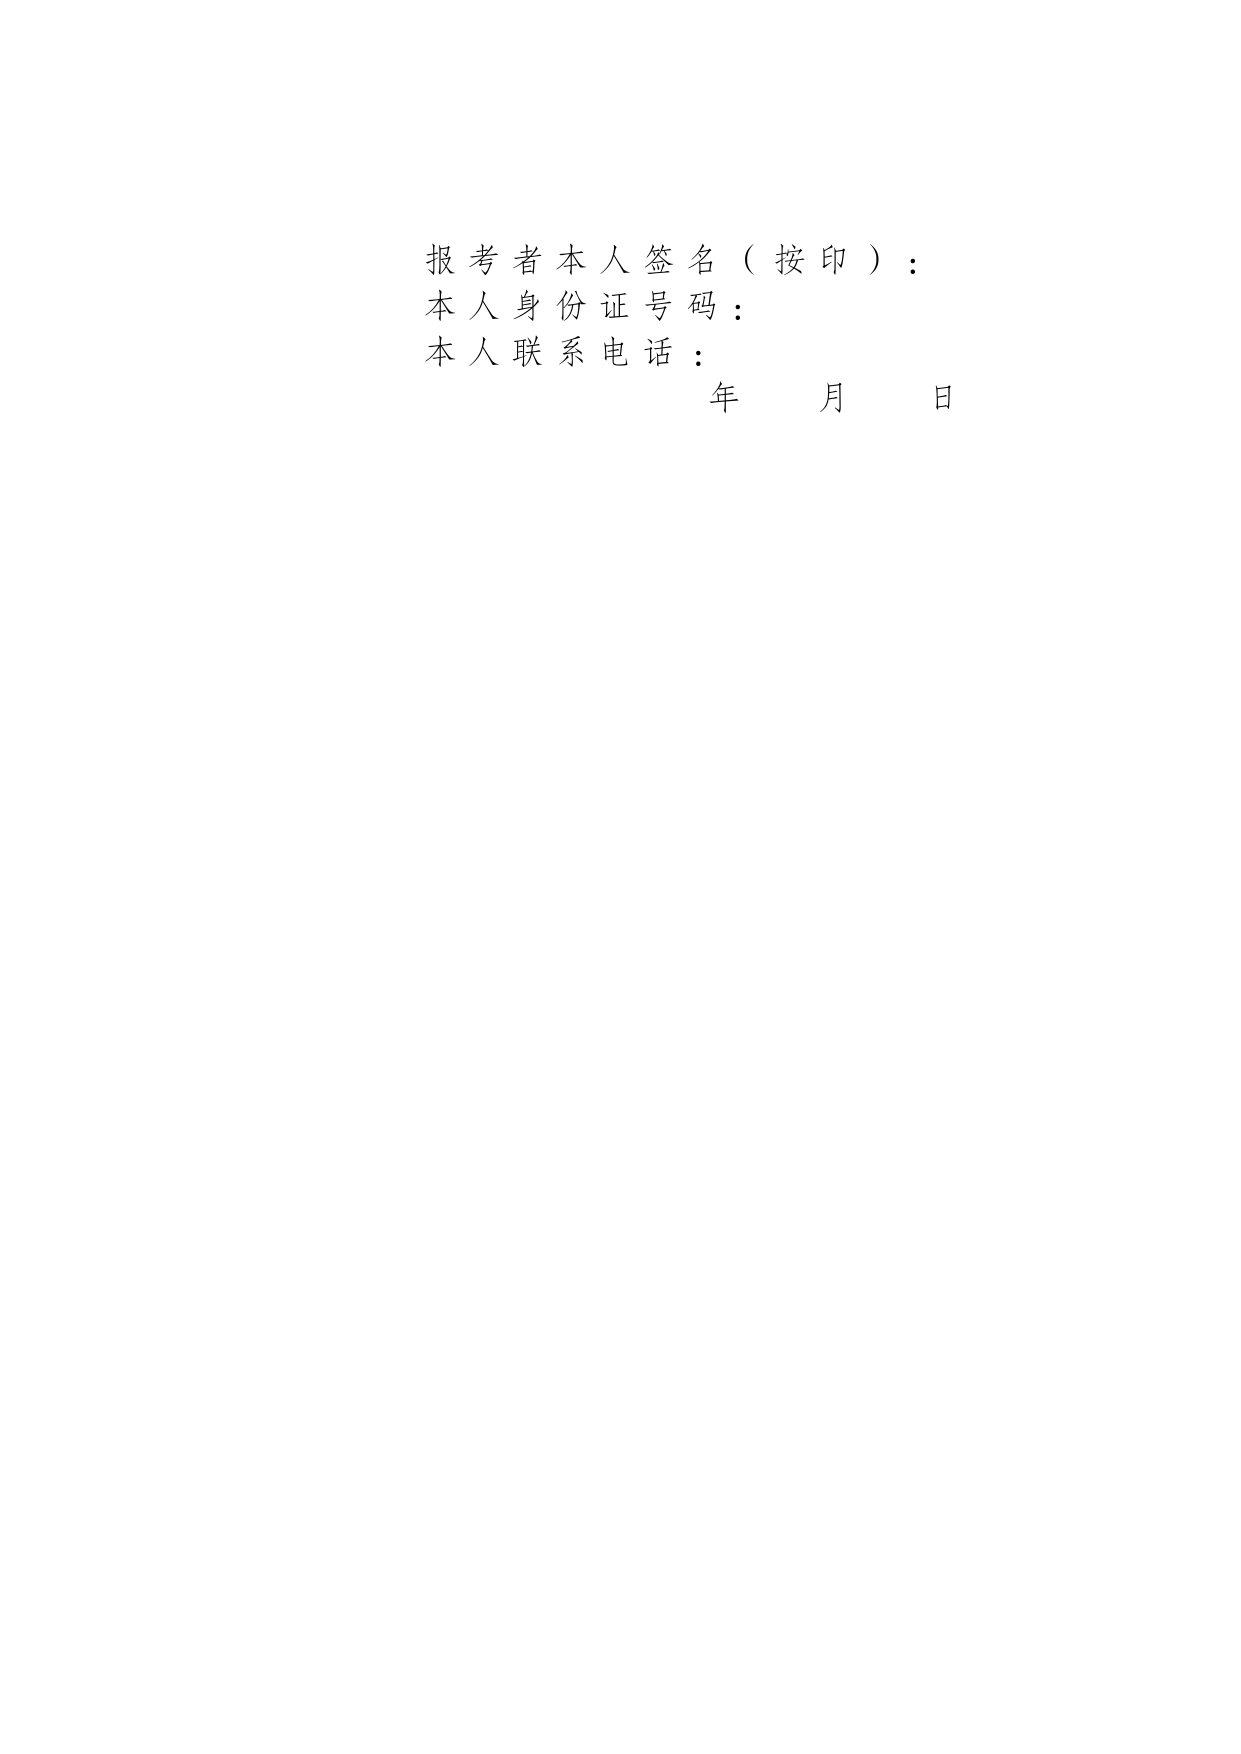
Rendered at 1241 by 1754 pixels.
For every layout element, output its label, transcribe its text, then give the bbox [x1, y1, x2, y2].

text 本人联系电话： [161, 330, 1079, 376]
text 本人身份证号码： [161, 284, 1079, 330]
text 年 月 日 [161, 376, 1079, 422]
text 报考者本人签名（按印）： [161, 238, 1079, 284]
